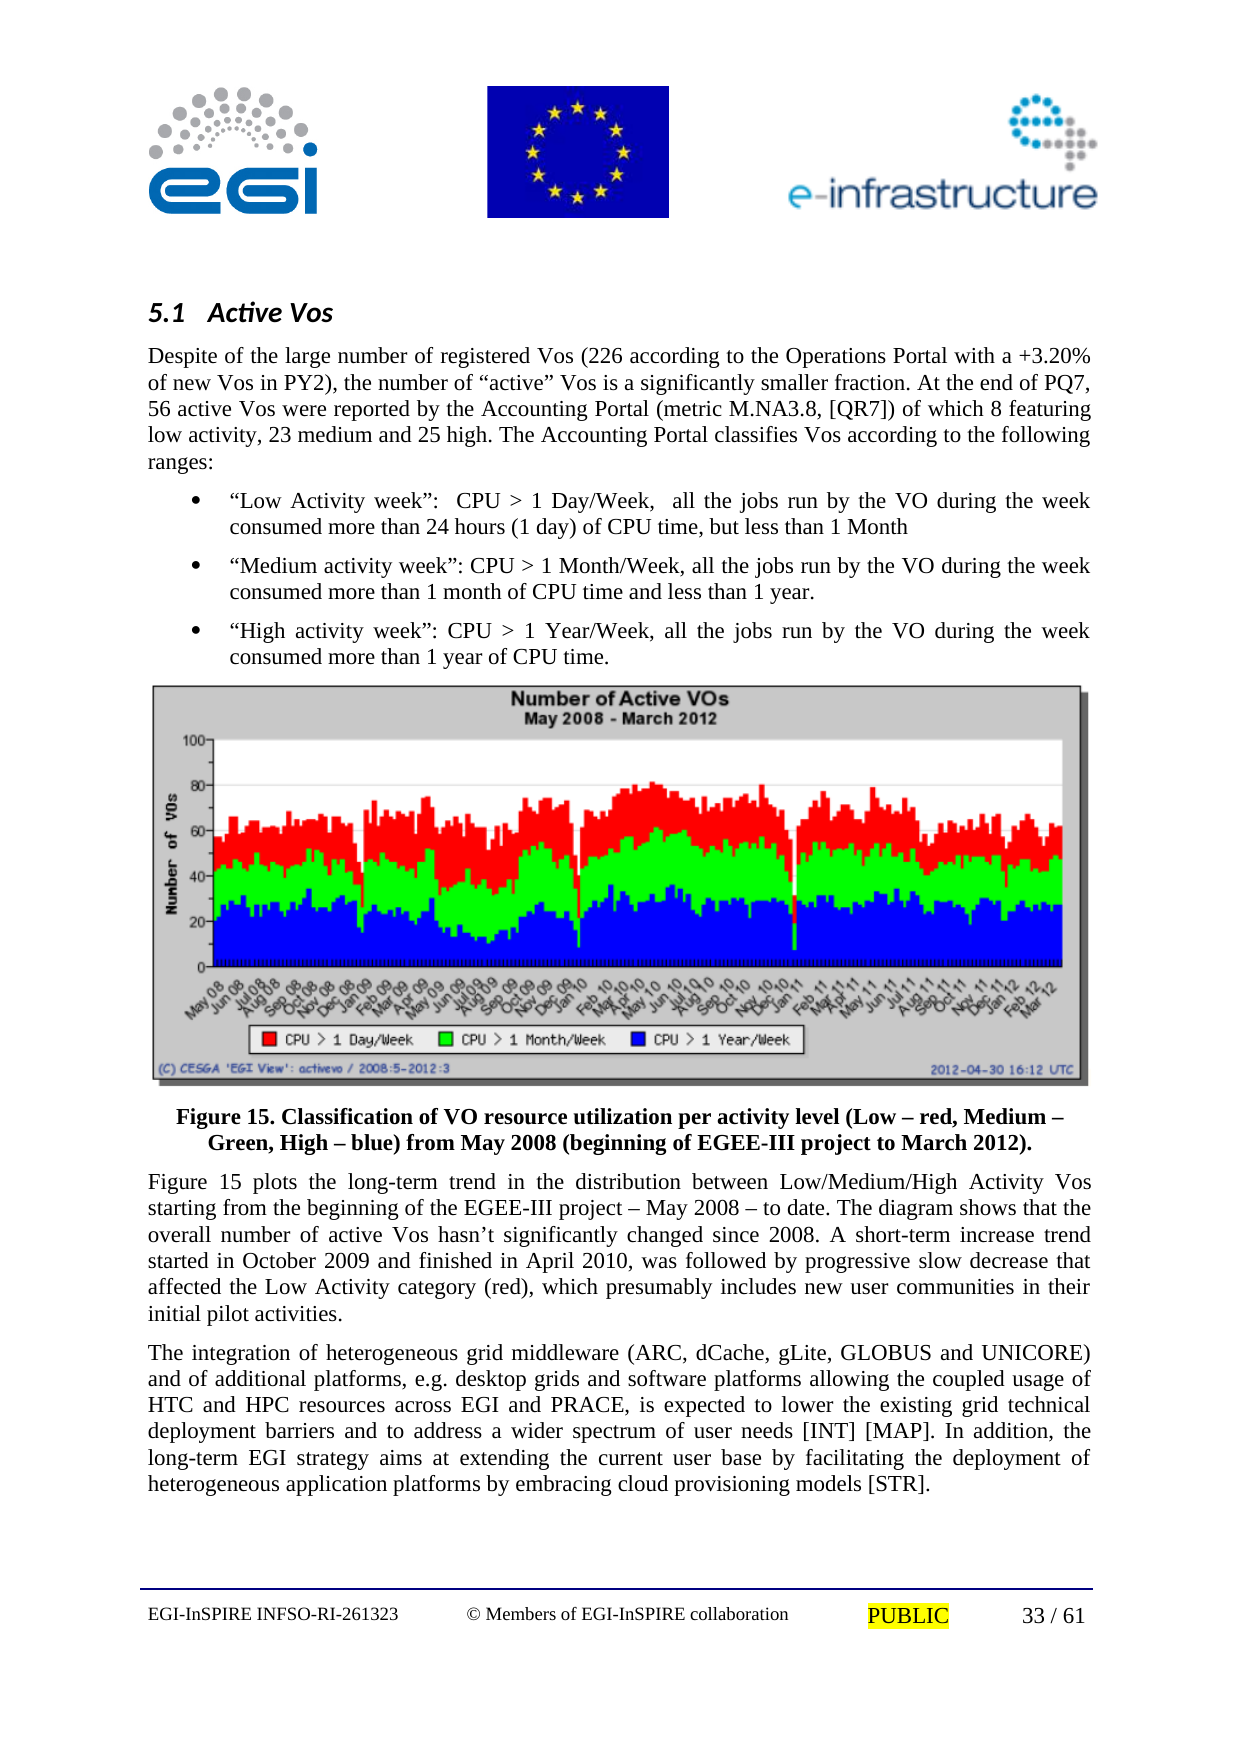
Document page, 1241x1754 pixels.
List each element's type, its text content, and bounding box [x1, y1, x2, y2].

picture [147, 86, 319, 216]
picture [487, 86, 669, 218]
list “Low Activity week”: CPU > 1 Day/Week, all the jobs run by the VO during the week consumed more than 24 hours (1 day) of CPU time, but less than 1 Month [192, 487, 1092, 539]
text Figure 15. Classification of VO resource utilization per activity level (Low – red, Medium – Green, High – blue) from May 2008 (beginning of EGEE-III project to March 2012). [148, 1103, 1092, 1155]
list “High activity week”: CPU > 1 Year/Week, all the jobs run by the VO during the week consumed more than 1 year of CPU time. [192, 617, 1092, 670]
text Despite of the large number of registered Vos (226 according to the Operations Portal with a +3.20% of new Vos in PY2), the number of “active” Vos is a significantly smaller fraction. At the end of PQ7, 56 active Vos were reported by the Accounting Portal (metric M.NA3.8, [QR7]) of which 8 featuring low activity, 23 medium and 25 high. The Accounting Portal classifies Vos according to the following ranges: [148, 342, 1092, 474]
text The integration of heterogeneous grid middleware (ARC, dCache, gLite, GLOBUS and UNICORE) and of additional platforms, e.g. desktop grids and software platforms allowing the coupled usage of HTC and HPC resources across EGI and PRACE, is expected to lower the existing grid technical deployment barriers and to address a wider spectrum of user needs [INT] [MAP]. In addition, the long-term EGI strategy aims at extending the current user base by facilitating the deployment of heterogeneous application platforms by embracing cloud provisioning models [STR]. [148, 1338, 1092, 1497]
picture [781, 86, 1106, 218]
list “Medium activity week”: CPU > 1 Month/Week, all the jobs run by the VO during the week consumed more than 1 month of CPU time and less than 1 year. [192, 552, 1092, 604]
picture [149, 682, 1092, 1091]
subtitle Active Vos [148, 294, 1092, 330]
text Figure 15 plots the long-term trend in the distribution between Low/Medium/High Activity Vos starting from the beginning of the EGEE-III project – May 2008 – to date. The diagram shows that the overall number of active Vos hasn’t significantly changed since 2008. A short-term increase trend started in October 2009 and finished in April 2010, was followed by progressive slow decrease that affected the Low Activity category (red), which presumably includes new user communities in their initial pilot activities. [148, 1168, 1092, 1326]
